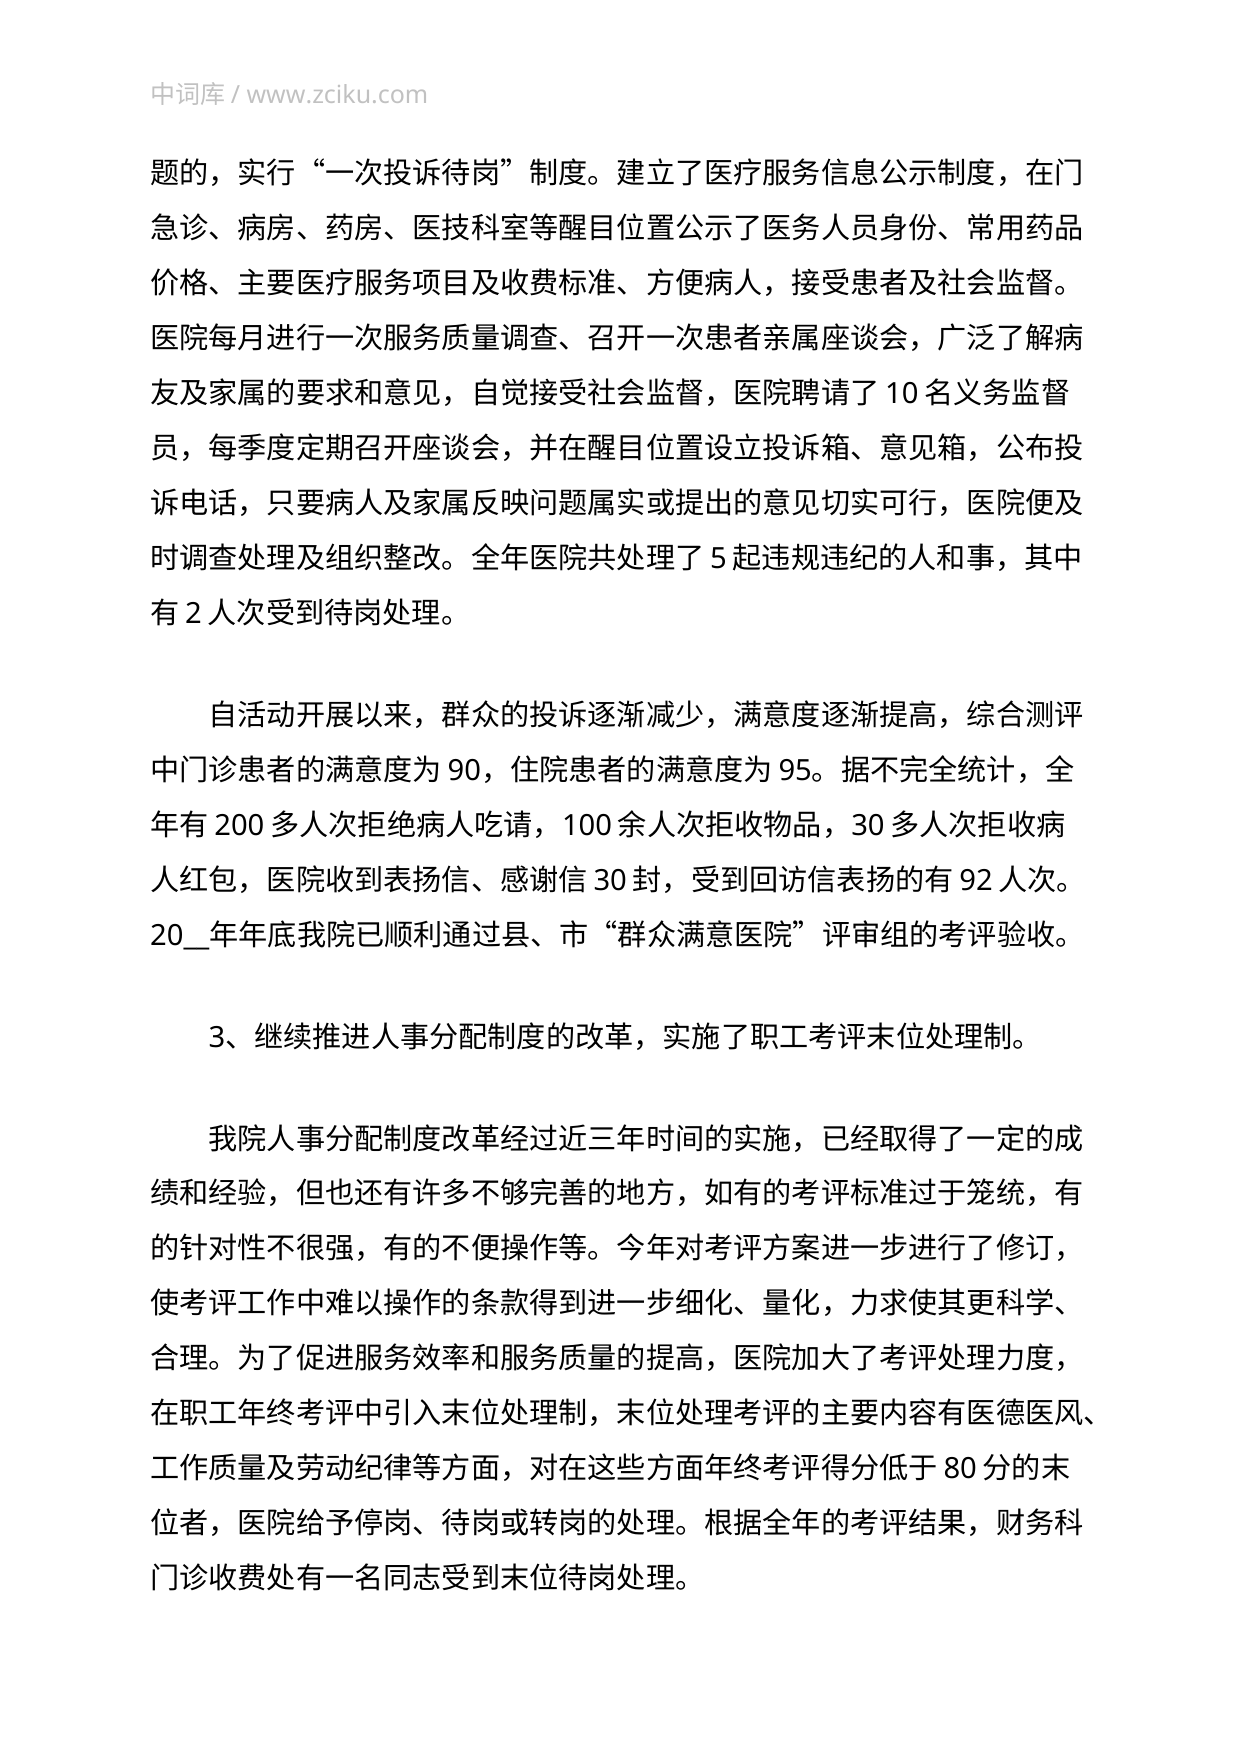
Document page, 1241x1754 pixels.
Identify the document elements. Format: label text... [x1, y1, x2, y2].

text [150, 150, 1090, 632]
text 我院人事分配制度改革经过近三年时间的实施，已经取得了一定的成绩和经验，但也还有许多不够完善的地方，如有的考评标准过于笼统，有的针对性不很强，有的不便操作等。今年对考评方案进一步进行了修订，使考评工作中难以操作的条款得到进一步细化、量化，力求使其更科学、合理。为了促进服务效率和服务质量的提高，医院加大了考评处理力度，在职工年终考评中引入末位处理制，末位处理考评的主要内容有医德医风、工作质量及劳动纪律等方面，对在这些方面年终考评得分低于80分的末位者，医院给予停岗、待岗或转岗的处理。根据全年的考评结果，财务科门诊收费处有一名同志受到末位待岗处理。 [150, 1115, 1090, 1597]
text 自活动开展以来，群众的投诉逐渐减少，满意度逐渐提高，综合测评中门诊患者的满意度为90，住院患者的满意度为95。据不完全统计，全年有200多人次拒绝病人吃请，100余人次拒收物品，30多人次拒收病人红包，医院收到表扬信、感谢信30封，受到回访信表扬的有92人次。20__年年底我院已顺利通过县、市“群众满意医院”评审组的考评验收。 [150, 691, 1090, 954]
text 3、继续推进人事分配制度的改革，实施了职工考评末位处理制。 [150, 1013, 1090, 1056]
